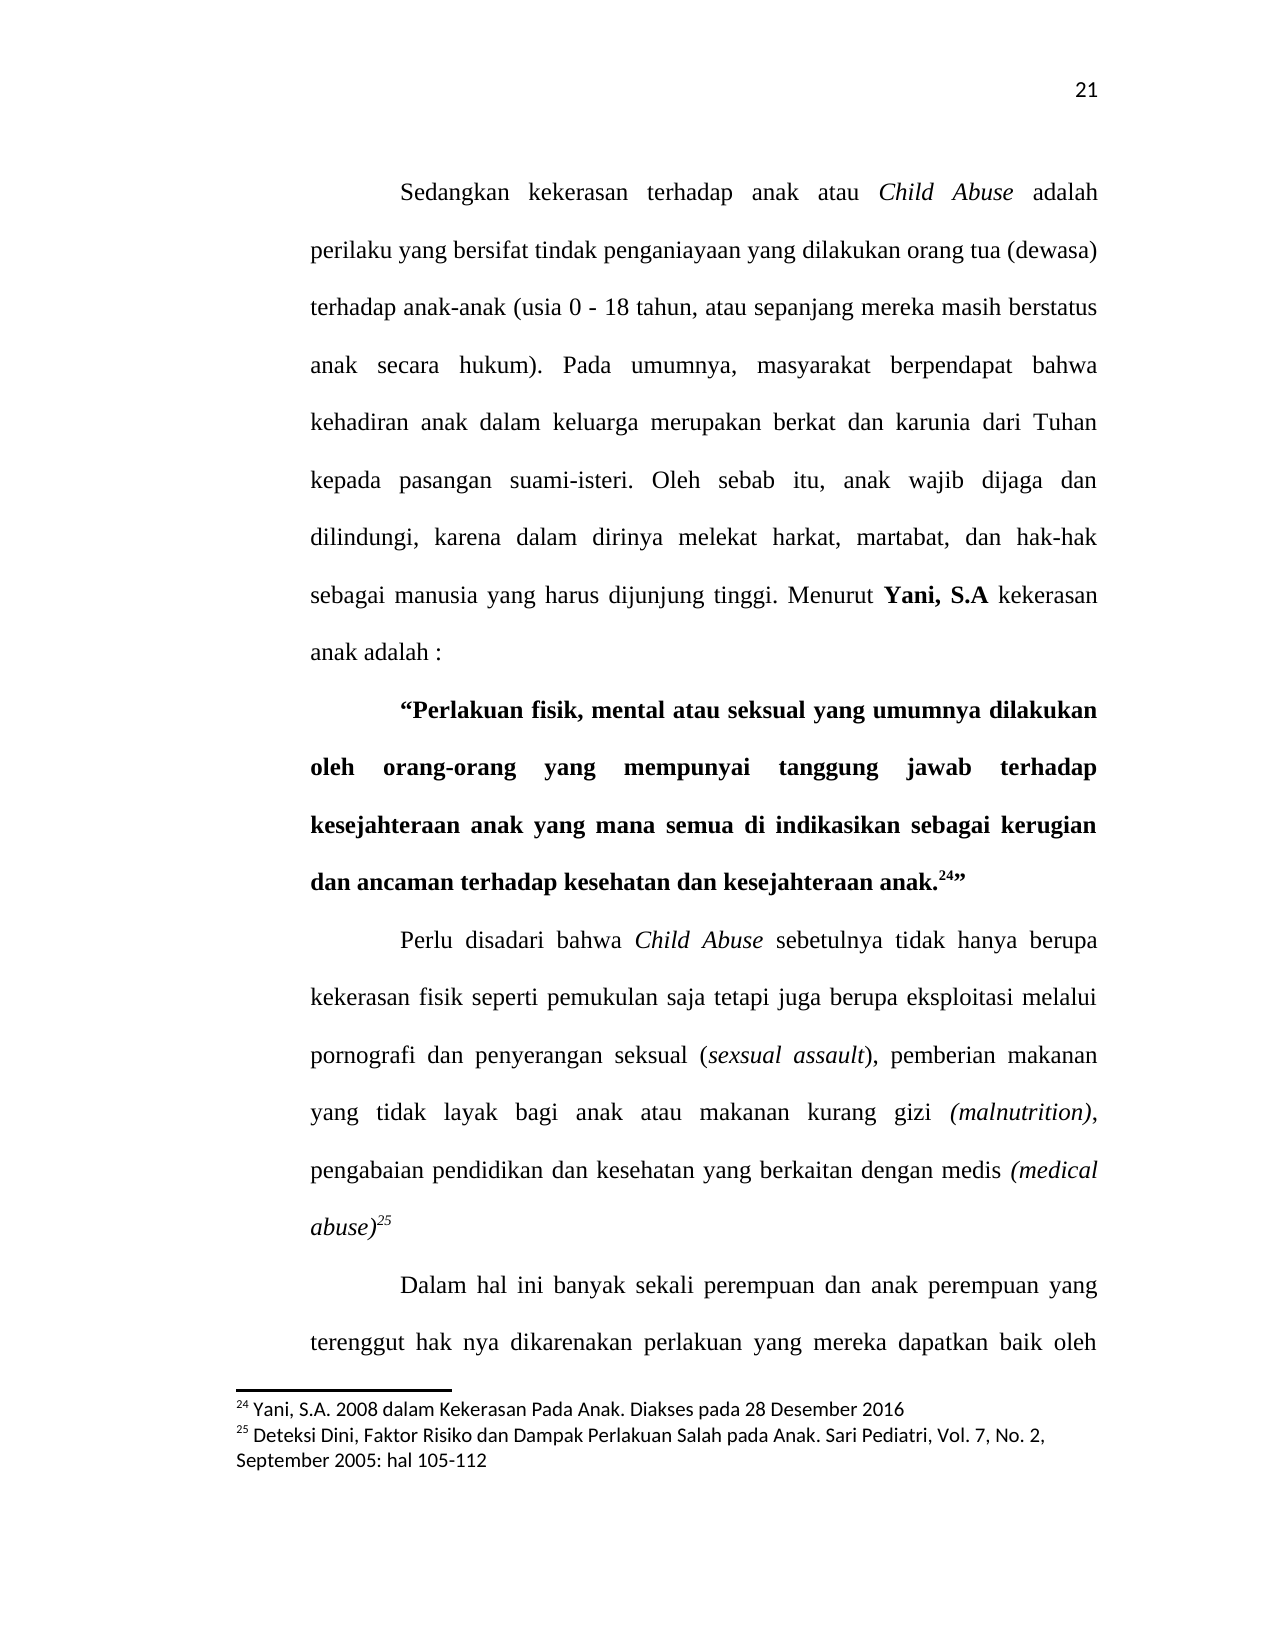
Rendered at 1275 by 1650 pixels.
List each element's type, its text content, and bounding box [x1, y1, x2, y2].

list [310, 1270, 1098, 1356]
list Perlu disadari bahwa Child Abuse sebetulnya tidak hanya berupa kekerasan fisik seperti pemukulan saja tetapi juga berupa eksploitasi melalui pornografi dan penyerangan seksual (sexsual assault), pemberian makanan yang tidak layak bagi anak atau makanan kurang gizi (malnutrition), pengabaian pendidikan dan kesehatan yang berkaitan dengan medis (medical abuse) [310, 925, 1098, 1241]
list Sedangkan kekerasan terhadap anak atau Child Abuse adalah perilaku yang bersifat tindak penganiayaan yang dilakukan orang tua (dewasa) terhadap anak-anak (usia 0 - 18 tahun, atau sepanjang mereka masih berstatus anak secara hukum). Pada umumnya, masyarakat berpendapat bahwa kehadiran anak dalam keluarga merupakan berkat dan karunia dari Tuhan kepada pasangan suami-isteri. Oleh sebab itu, anak wajib dijaga dan dilindungi, karena dalam dirinya melekat harkat, martabat, dan hak-hak sebagai manusia yang harus dijunjung tinggi. Menurut Yani, S.A kekerasan anak adalah : [310, 177, 1098, 666]
list “Perlakuan fisik, mental atau seksual yang umumnya dilakukan oleh orang-orang yang mempunyai tanggung jawab terhadap kesejahteraan anak yang mana semua di indikasikan sebagai kerugian dan ancaman terhadap kesehatan dan kesejahteraan anak.” [310, 695, 1098, 896]
